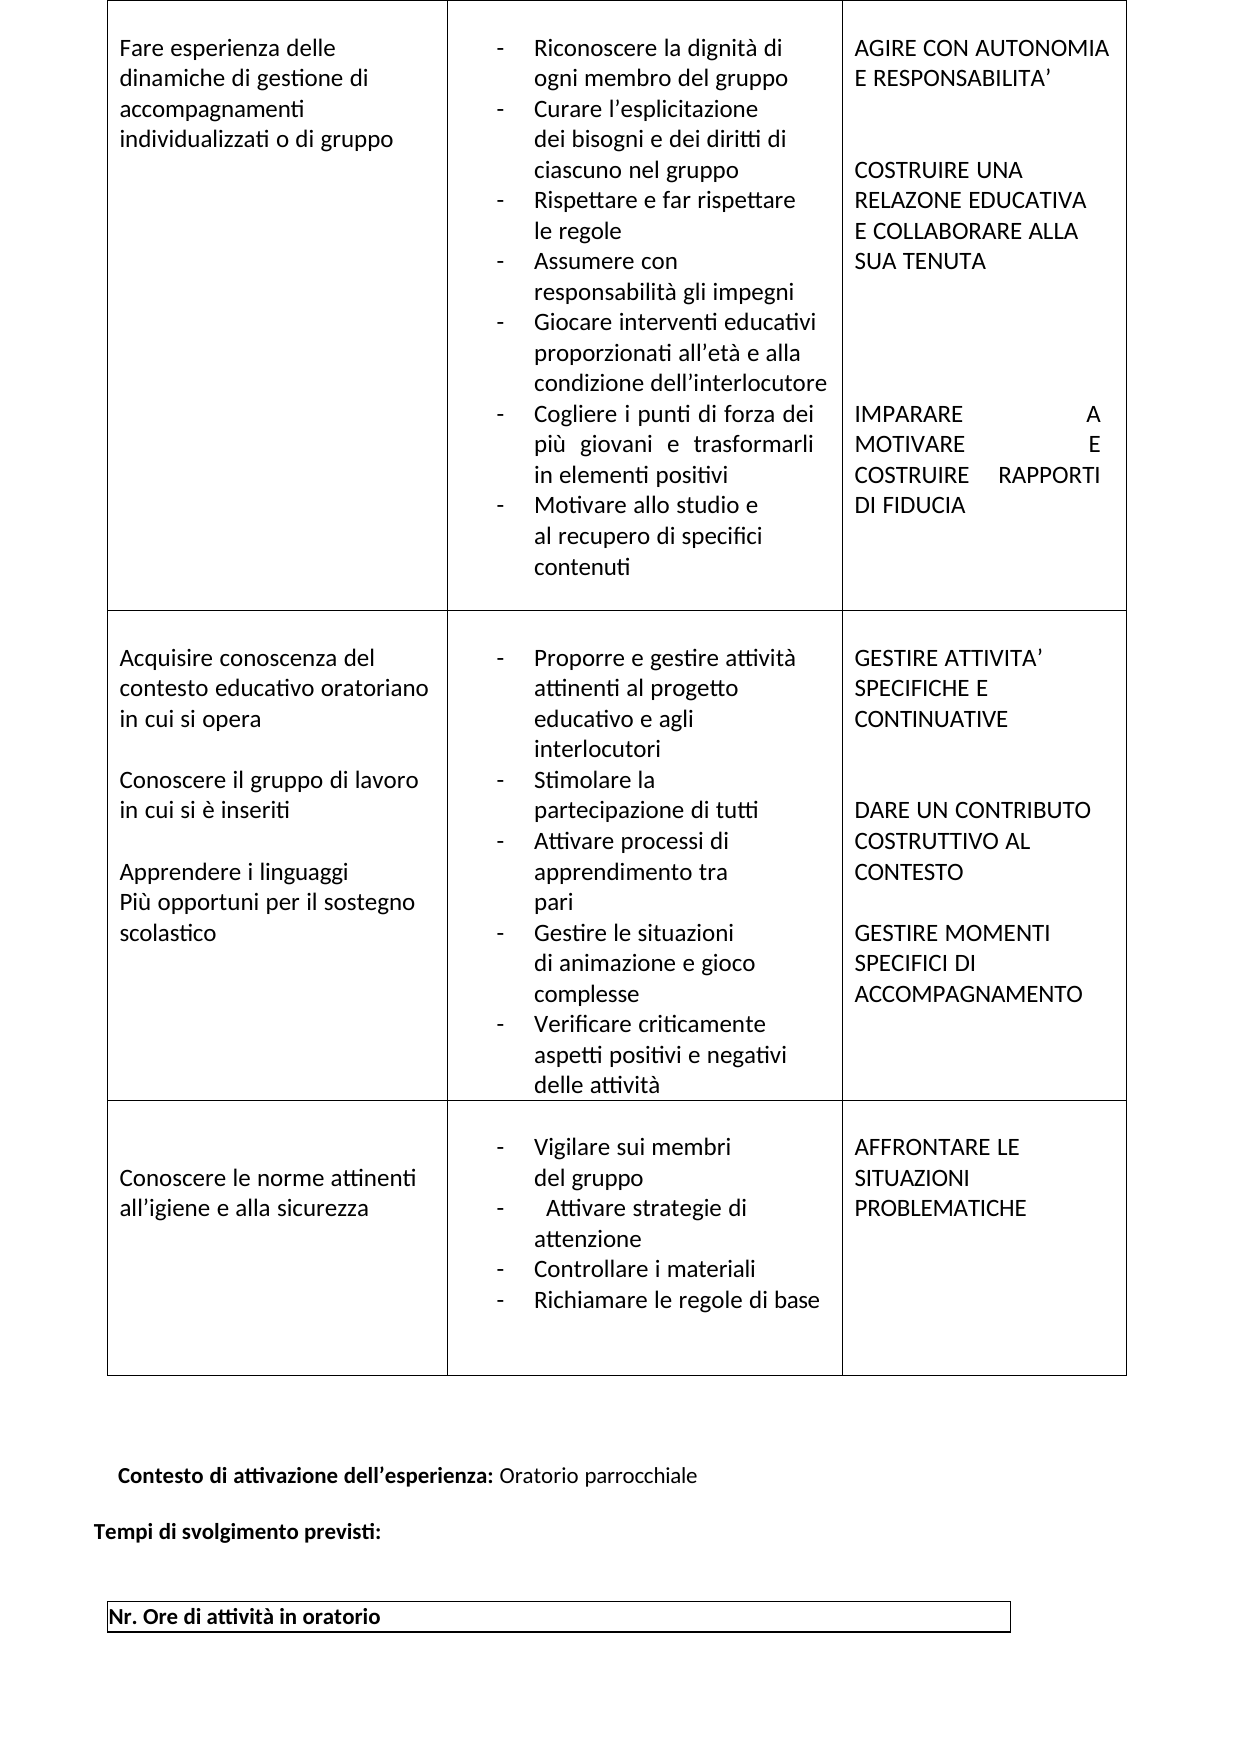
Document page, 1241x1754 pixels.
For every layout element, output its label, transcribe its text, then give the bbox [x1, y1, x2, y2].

table_header AGIRE CON AUTONOMIA E RESPONSABILITA’ COSTRUIRE UNA RELAZONE EDUCATIVA E COLLABORARE ALLA SUA TENUTA IMPARARE A MOTIVARE E COSTRUIRE RAPPORTI DI FIDUCIA [843, 1, 1126, 610]
text Tempi di svolgimento previsti: [94, 1517, 1148, 1545]
table_cell Proporre e gestire attività attinenti al progetto educativo e agli interlocutori Stimolare la partecipazione di tutti Attivare processi di apprendimento tra pari Gestire le situazioni di animazione e gioco complesse Verificare criticamente aspetti positivi e negativi delle attività [448, 611, 842, 1100]
table_cell Acquisire conoscenza del contesto educativo oratoriano in cui si opera Conoscere il gruppo di lavoro in cui si è inseriti Apprendere i linguaggi Più opportuni per il sostegno scolastico [108, 611, 447, 1100]
table_header Nr. Ore di attività in oratorio [108, 1602, 1010, 1631]
text Contesto di attivazione dell’esperienza: Oratorio parrocchiale [118, 1461, 1148, 1489]
table_cell GESTIRE ATTIVITA’ SPECIFICHE E CONTINUATIVE DARE UN CONTRIBUTO COSTRUTTIVO AL CONTESTO GESTIRE MOMENTI SPECIFICI DI ACCOMPAGNAMENTO [843, 611, 1126, 1100]
table_header Riconoscere la dignità di ogni membro del gruppo Curare l’esplicitazione dei bisogni e dei diritti di ciascuno nel gruppo Rispettare e far rispettare le regole Assumere con responsabilità gli impegni Giocare interventi educativi proporzionati all’età e alla condizione dell’interlocutore Cogliere i punti di forza dei più giovani e trasformarli in elementi positivi Motivare allo studio e al recupero di specifici contenuti [448, 1, 842, 610]
table_cell AFFRONTARE LE SITUAZIONI PROBLEMATICHE [843, 1101, 1126, 1374]
table_header Fare esperienza delle dinamiche di gestione di accompagnamenti individualizzati o di gruppo [108, 1, 447, 610]
table_cell Vigilare sui membri del gruppo Attivare strategie di attenzione Controllare i materiali Richiamare le regole di base [448, 1101, 842, 1374]
table_cell Conoscere le norme attinenti all’igiene e alla sicurezza [108, 1101, 447, 1374]
